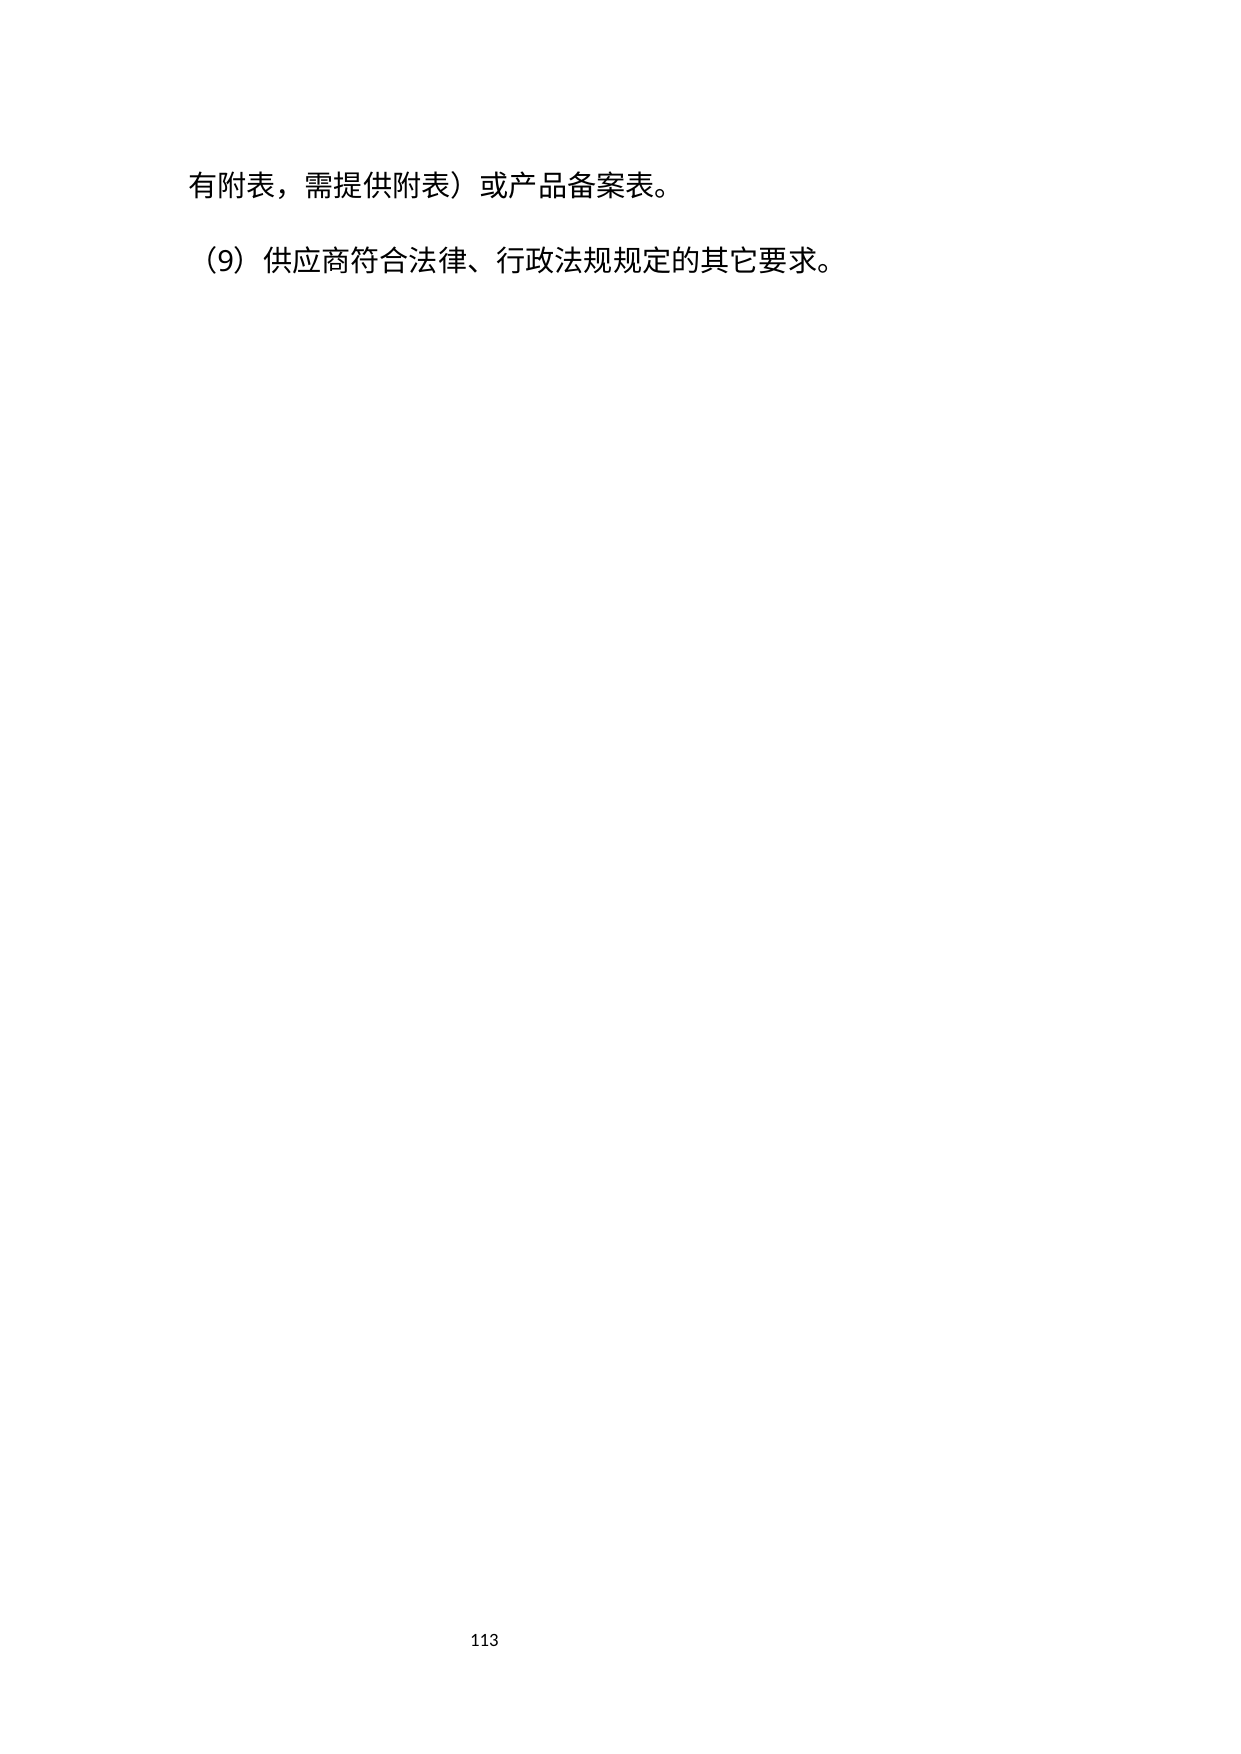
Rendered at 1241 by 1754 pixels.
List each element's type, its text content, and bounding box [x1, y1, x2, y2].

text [188, 162, 1052, 205]
text （9）供应商符合法律、行政法规规定的其它要求。 [188, 226, 1052, 292]
